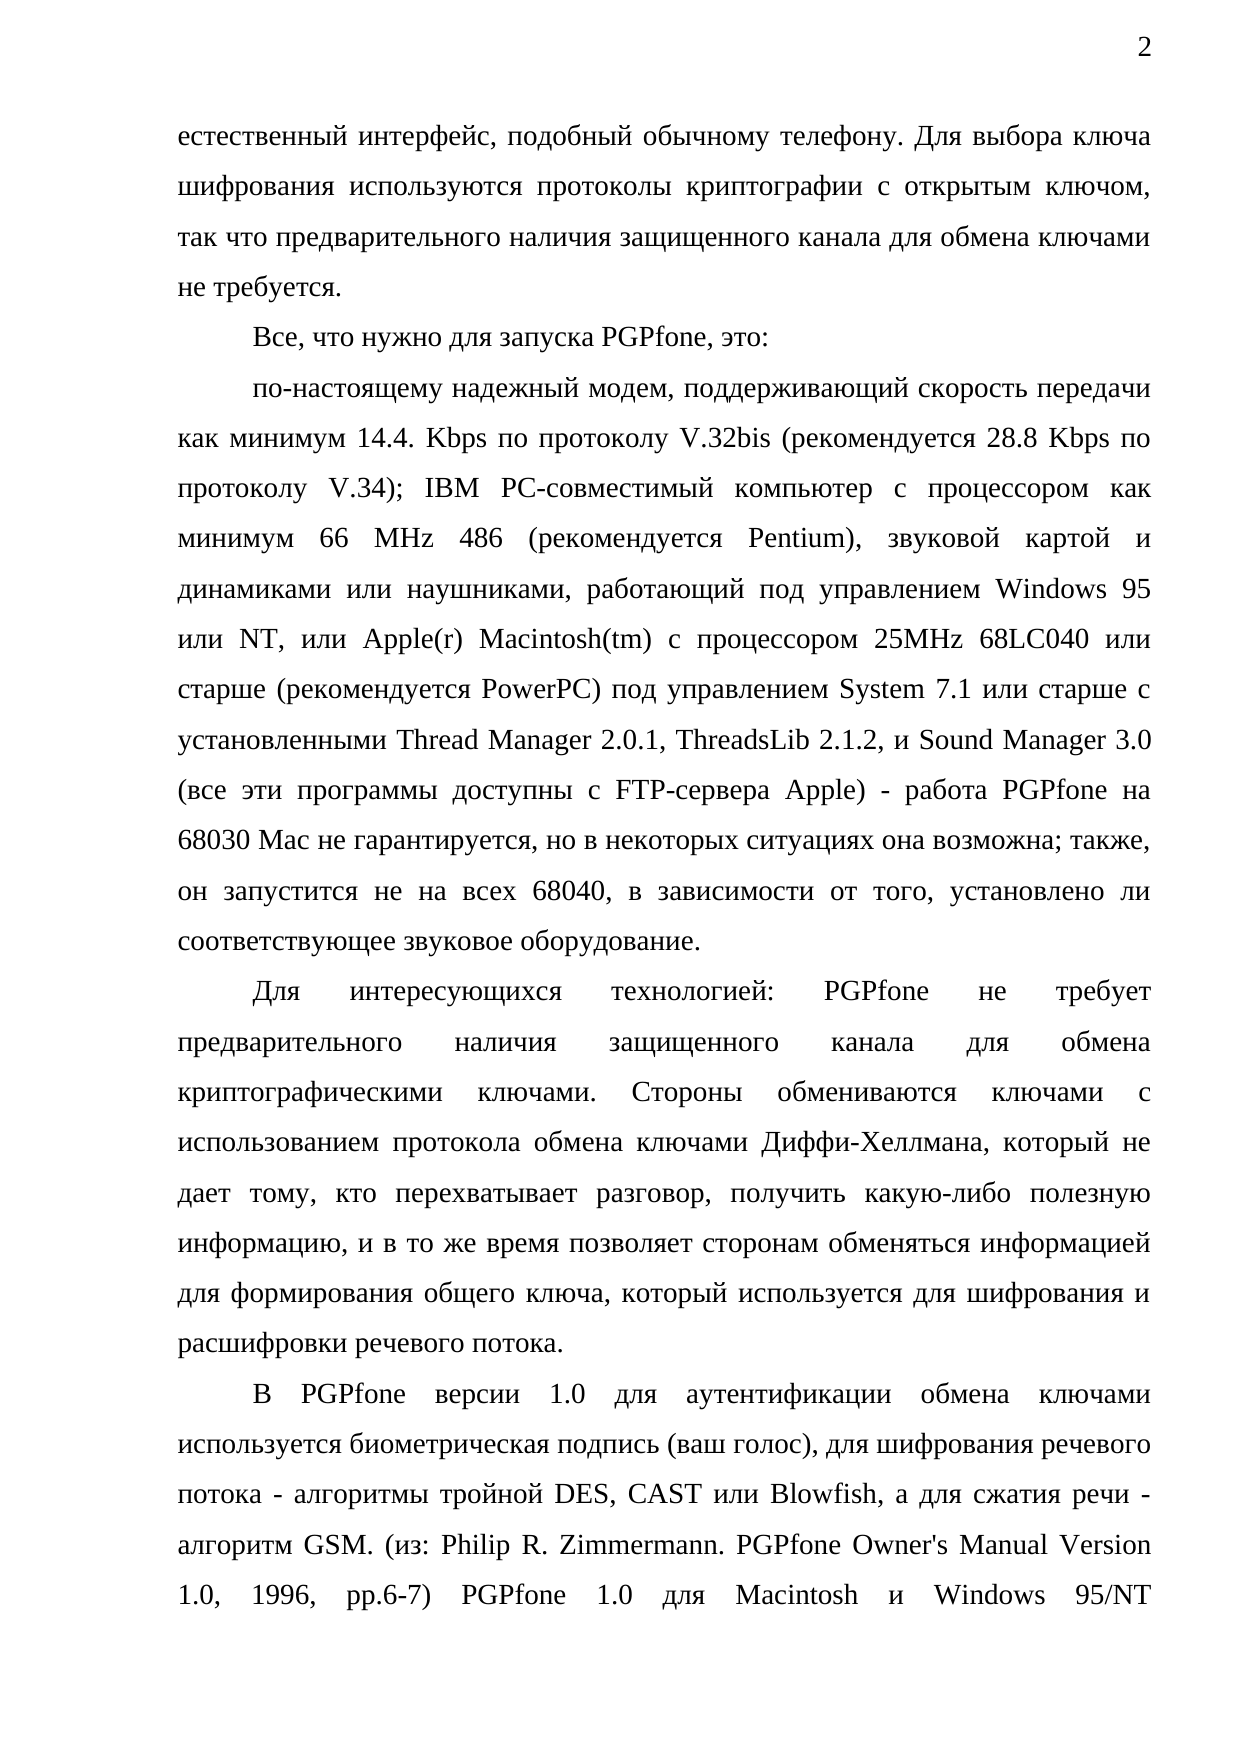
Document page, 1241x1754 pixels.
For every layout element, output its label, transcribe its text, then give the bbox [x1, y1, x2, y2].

text Для интересующихся технологией: PGPfone не требует предварительного наличия защищенного канала для обмена криптографическими ключами. Стороны обмениваются ключами с использованием протокола обмена ключами Диффи-Хеллмана, который не дает тому, кто перехватывает разговор, получить какую-либо полезную информацию, и в то же время позволяет сторонам обменяться информацией для формирования общего ключа, который используется для шифрования и расшифровки речевого потока. [177, 973, 1152, 1359]
text Все, что нужно для запуска PGPfone, это: [177, 319, 1152, 353]
text по-настоящему надежный модем, поддерживающий скорость передачи как минимум 14.4. Kbps по протоколу V.32bis (рекомендуется 28.8 Kbps по протоколу V.34); IBM PC-совместимый компьютер с процессором как минимум 66 MHz 486 (рекомендуется Pentium), звуковой картой и динамиками или наушниками, работающий под управлением Windows 95 или NT, или Apple(r) Macintosh(tm) с процессором 25MHz 68LC040 или старше (рекомендуется PowerPC) под управлением System 7.1 или старше с установленными Thread Manager 2.0.1, ThreadsLib 2.1.2, и Sound Manager 3.0 (все эти программы доступны с FTP-сервера Apple) - работа PGPfone на 68030 Mac не гарантируется, но в некоторых ситуациях она возможна; также, он запустится не на всех 68040, в зависимости от того, установлено ли соответствующее звуковое оборудование. [177, 370, 1152, 957]
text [177, 118, 1152, 303]
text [177, 1376, 1152, 1611]
